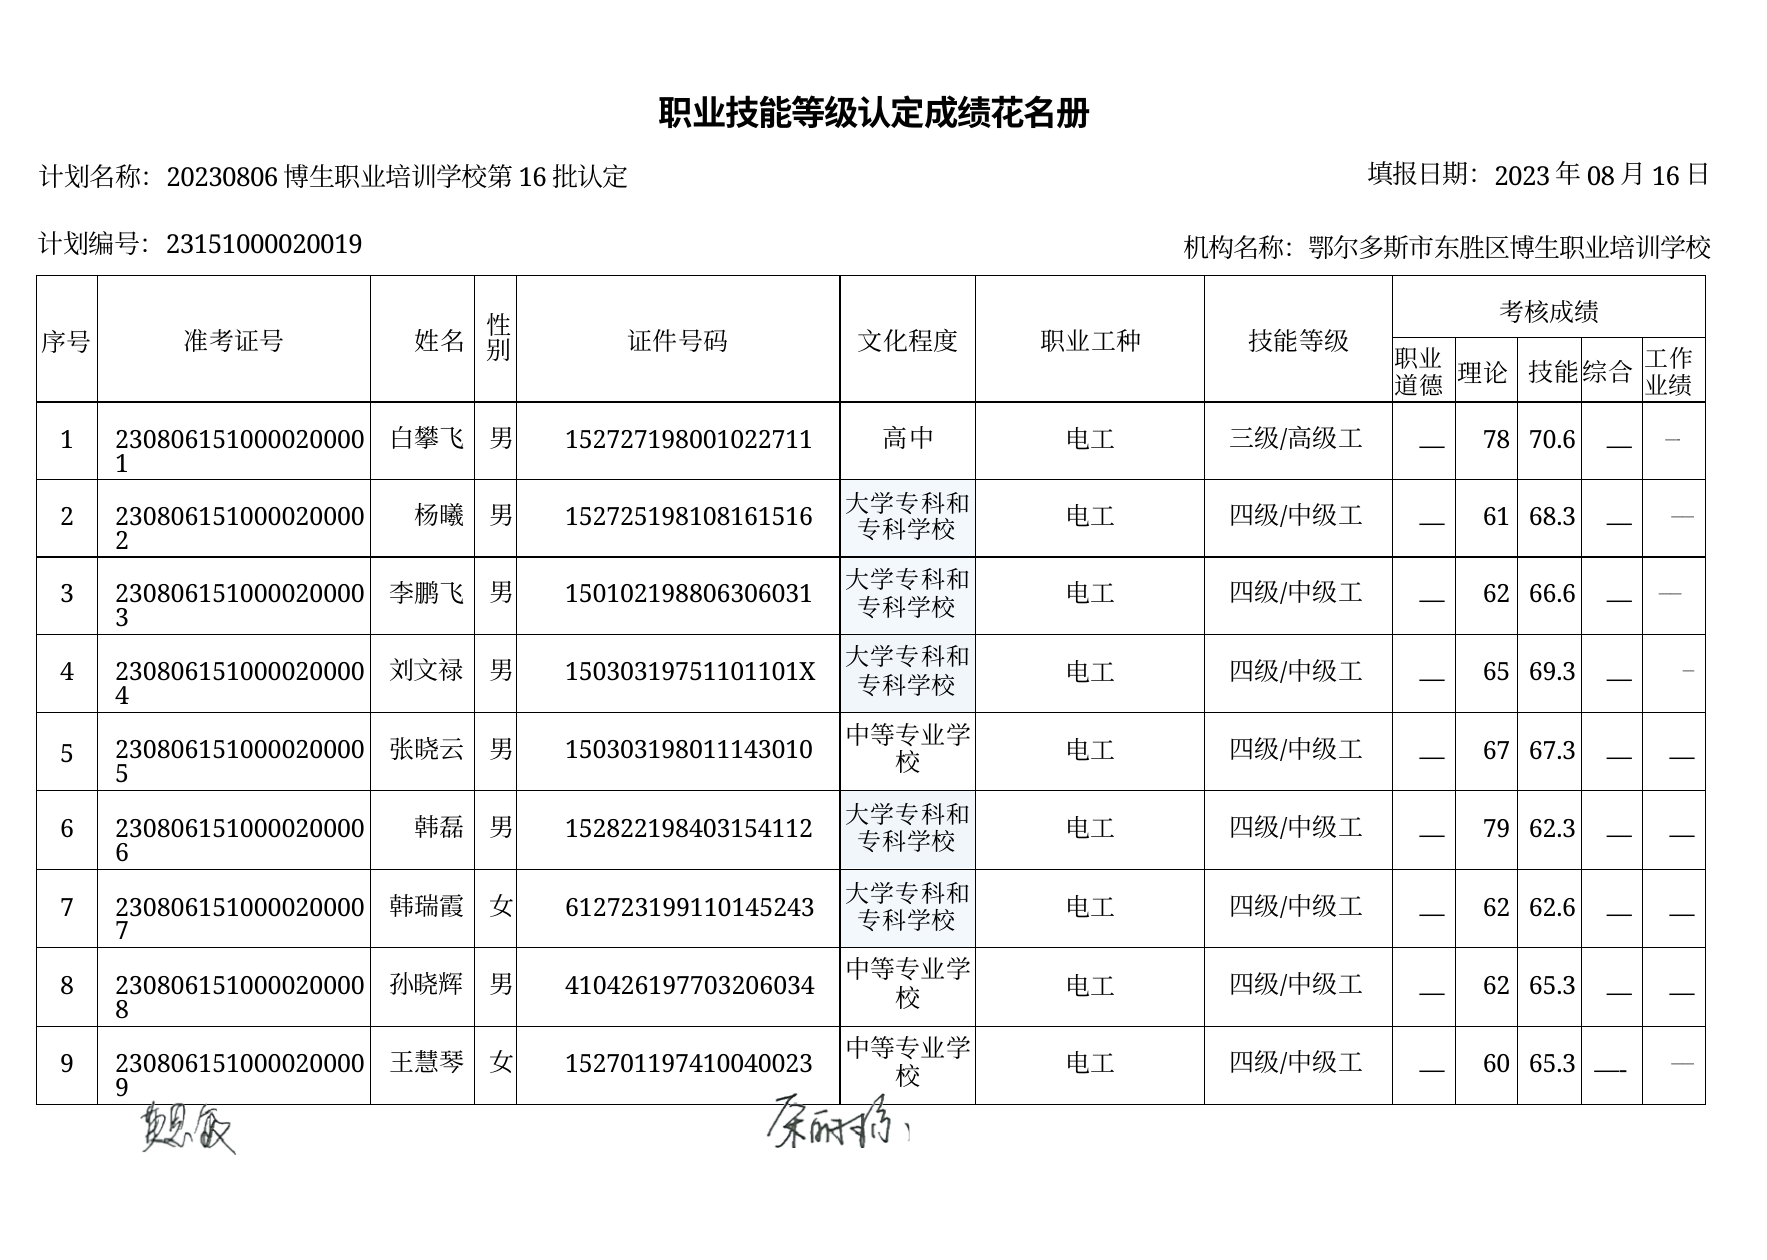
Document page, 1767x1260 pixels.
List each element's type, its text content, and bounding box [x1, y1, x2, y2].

table_cell 8 [37, 948, 97, 1026]
table_cell 152701197410040023 [517, 1027, 839, 1103]
table_cell 电工 [976, 558, 1204, 633]
table_header 性别 [475, 276, 516, 401]
table_cell 中等专业学 校 [841, 1027, 975, 1103]
picture [763, 1088, 910, 1148]
table_cell —- [1643, 403, 1705, 479]
table_cell 67.3 [1518, 713, 1581, 790]
table_cell 2 [37, 480, 97, 556]
table_cell 62 [1456, 558, 1517, 633]
table_cell 技能 [1518, 338, 1581, 401]
table_cell 男 [475, 635, 516, 712]
table_cell 电工 [976, 713, 1204, 790]
table_cell —— [1643, 1027, 1705, 1103]
table_cell 66.6 [1518, 558, 1581, 633]
table_cell — [1582, 403, 1642, 479]
table_cell 1 [37, 403, 97, 479]
text 计划名称：20230806博生职业培训学校第16批认定 [38, 159, 648, 193]
table_cell 67 [1456, 713, 1517, 790]
table_cell — [1393, 635, 1455, 712]
table_cell 69.3 [1518, 635, 1581, 712]
table_cell 152822198403154112 [517, 791, 839, 868]
table_cell 职业 道德 [1393, 338, 1455, 401]
table_cell 张晓云 [371, 713, 474, 790]
table_cell 68.3 [1518, 480, 1581, 556]
table_cell 62 [1456, 870, 1517, 947]
table_cell 2308061510000200006 [98, 791, 370, 868]
text 机构名称：鄂尔多斯市东胜区博生职业培训学校 [659, 235, 1712, 263]
table_cell — [1582, 558, 1642, 633]
table_cell 612723199110145243 [517, 870, 839, 947]
table_cell — [1582, 713, 1642, 790]
table_cell 四级/中级工 [1205, 635, 1392, 712]
table_cell 电工 [976, 480, 1204, 556]
table_cell 79 [1456, 791, 1517, 868]
table_cell 电工 [976, 403, 1204, 479]
table_cell —— [1643, 480, 1705, 556]
table_header 文化程度 [841, 276, 975, 401]
table_cell 男 [475, 791, 516, 868]
table_cell 韩瑞霞 [371, 870, 474, 947]
table_cell 综合 [1582, 338, 1642, 401]
table_cell 62 [1456, 948, 1517, 1026]
table_header 准考证号 [98, 276, 370, 401]
table_cell — [1393, 1027, 1455, 1103]
table_cell — [1393, 403, 1455, 479]
table_cell — [1582, 480, 1642, 556]
table_cell — [1582, 791, 1642, 868]
table_cell 四级/中级工 [1205, 791, 1392, 868]
table_cell 65 [1456, 635, 1517, 712]
table_cell 410426197703206034 [517, 948, 839, 1026]
table_header 职业工种 [976, 276, 1204, 401]
table_cell 2308061510000200002 [98, 480, 370, 556]
table_cell 150102198806306031 [517, 558, 839, 633]
table_cell — [1582, 948, 1642, 1026]
table_cell 7 [37, 870, 97, 947]
table_header 技能等级 [1205, 276, 1392, 401]
table_cell — [1643, 791, 1705, 868]
table_cell 2308061510000200004 [98, 635, 370, 712]
table_cell 三级/高级工 [1205, 403, 1392, 479]
table_cell 孙晓辉 [371, 948, 474, 1026]
table_cell 大学专科和 专科学校 [841, 791, 975, 868]
table_cell 65.3 [1518, 948, 1581, 1026]
table_cell 70.6 [1518, 403, 1581, 479]
table_cell 2308061510000200009 [98, 1027, 370, 1103]
table_cell —- [1582, 1027, 1642, 1103]
table_header 姓名 [371, 276, 474, 401]
table_cell 高中 [841, 403, 975, 479]
table_cell 150303198011143010 [517, 713, 839, 790]
table_cell 杨曦 [371, 480, 474, 556]
table_cell 电工 [976, 870, 1204, 947]
table_cell — [1643, 948, 1705, 1026]
table_cell 男 [475, 480, 516, 556]
table_cell 2308061510000200007 [98, 870, 370, 947]
table_cell — [1393, 948, 1455, 1026]
table_cell 理论 [1456, 338, 1517, 401]
table_header 证件号码 [517, 276, 839, 401]
table_cell 电工 [976, 948, 1204, 1026]
table_cell 四级/中级工 [1205, 480, 1392, 556]
table_header 序号 [37, 276, 97, 401]
table_cell 四级/中级工 [1205, 713, 1392, 790]
table_cell — [1393, 558, 1455, 633]
table_cell 78 [1456, 403, 1517, 479]
table_cell 大学专科和 专科学校 [841, 870, 975, 947]
table_cell 60 [1456, 1027, 1517, 1103]
text 计划编号：23151000020019 [37, 226, 648, 260]
table_cell 男 [475, 948, 516, 1026]
table_cell 6 [37, 791, 97, 868]
table_cell 9 [37, 1027, 97, 1103]
table_cell 四级/中级工 [1205, 1027, 1392, 1103]
picture [136, 1098, 237, 1155]
table_cell 四级/中级工 [1205, 558, 1392, 633]
table_cell 韩磊 [371, 791, 474, 868]
table_cell 2308061510000200001 [98, 403, 370, 479]
table_cell 大学专科和 专科学校 [841, 480, 975, 556]
table_cell 王慧琴 [371, 1027, 474, 1103]
table_header 考核成绩 [1393, 276, 1705, 337]
table_cell 工作 业绩 [1643, 338, 1705, 401]
table_cell 65.3 [1518, 1027, 1581, 1103]
table_cell 152727198001022711 [517, 403, 839, 479]
table_cell 2308061510000200003 [98, 558, 370, 633]
table_cell 四级/中级工 [1205, 948, 1392, 1026]
table_cell 152725198108161516 [517, 480, 839, 556]
table_cell 电工 [976, 635, 1204, 712]
table_cell 刘文禄 [371, 635, 474, 712]
table_cell 4 [37, 635, 97, 712]
table_cell 中等专业学 校 [841, 713, 975, 790]
table_cell 61 [1456, 480, 1517, 556]
table_cell 男 [475, 713, 516, 790]
table_cell 2308061510000200008 [98, 948, 370, 1026]
table_cell — [1393, 870, 1455, 947]
table_cell 四级/中级工 [1205, 870, 1392, 947]
table_cell 大学专科和 专科学校 [841, 558, 975, 633]
table_cell — [1582, 870, 1642, 947]
table_cell 电工 [976, 1027, 1204, 1103]
table_cell — [1643, 713, 1705, 790]
table_cell 62.3 [1518, 791, 1581, 868]
table_cell 白攀飞 [371, 403, 474, 479]
table_cell 大学专科和 专科学校 [841, 635, 975, 712]
table_cell 2308061510000200005 [98, 713, 370, 790]
table_cell — [1643, 635, 1705, 712]
table_cell 15030319751101101X [517, 635, 839, 712]
table_cell 女 [475, 1027, 516, 1103]
table_cell — [1393, 791, 1455, 868]
table_cell — [1582, 635, 1642, 712]
table_cell 电工 [976, 791, 1204, 868]
table_cell 62.6 [1518, 870, 1581, 947]
text 填报日期：2023年08月16日 [659, 172, 1712, 235]
table_cell 女 [475, 870, 516, 947]
table_cell — [1393, 713, 1455, 790]
table_cell 5 [37, 713, 97, 790]
table_cell 李鹏飞 [371, 558, 474, 633]
table_cell —— [1643, 558, 1705, 633]
table_cell 男 [475, 403, 516, 479]
table_cell 男 [475, 558, 516, 633]
table_cell — [1393, 480, 1455, 556]
table_cell — [1643, 870, 1705, 947]
text 职业技能等级认定成绩花名册 [659, 89, 1712, 135]
table_cell 3 [37, 558, 97, 633]
table_cell 中等专业学 校 [841, 948, 975, 1026]
